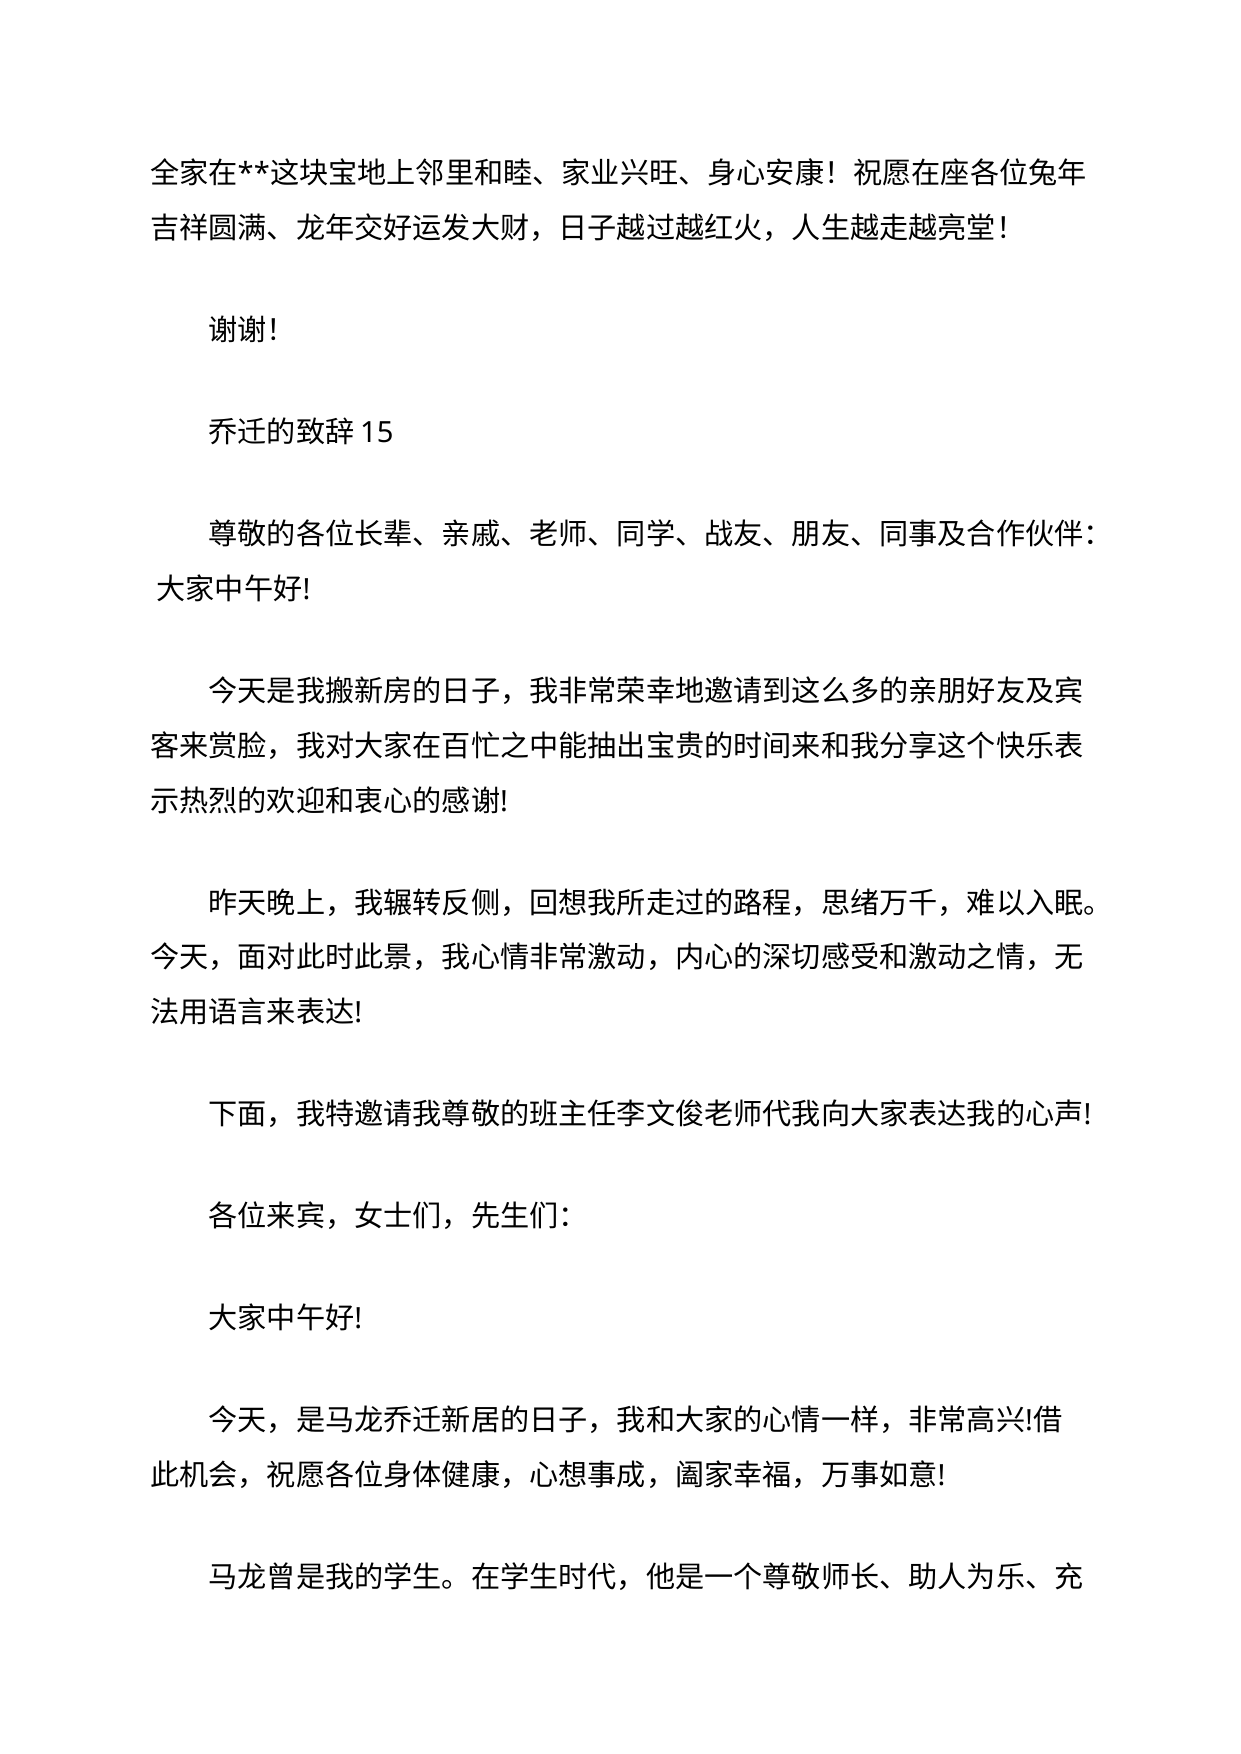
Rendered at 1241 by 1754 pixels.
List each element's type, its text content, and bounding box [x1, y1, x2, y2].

text 乔迁的致辞15 [150, 408, 1090, 451]
text 尊敬的各位长辈、亲戚、老师、同学、战友、朋友、同事及合作伙伴： 大家中午好! [150, 511, 1090, 608]
text 今天是我搬新房的日子，我非常荣幸地邀请到这么多的亲朋好友及宾客来赏脸，我对大家在百忙之中能抽出宝贵的时间来和我分享这个快乐表示热烈的欢迎和衷心的感谢! [150, 667, 1090, 819]
text 大家中午好! [150, 1295, 1090, 1337]
text 下面，我特邀请我尊敬的班主任李文俊老师代我向大家表达我的心声! [150, 1091, 1090, 1133]
text 谢谢！ [150, 307, 1090, 349]
text 今天，是马龙乔迁新居的日子，我和大家的心情一样，非常高兴!借此机会，祝愿各位身体健康，心想事成，阖家幸福，万事如意! [150, 1397, 1090, 1494]
text 各位来宾，女士们，先生们： [150, 1193, 1090, 1235]
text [150, 150, 1090, 247]
text 昨天晚上，我辗转反侧，回想我所走过的路程，思绪万千，难以入眠。今天，面对此时此景，我心情非常激动，内心的深切感受和激动之情，无法用语言来表达! [150, 879, 1090, 1031]
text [150, 1554, 1090, 1596]
